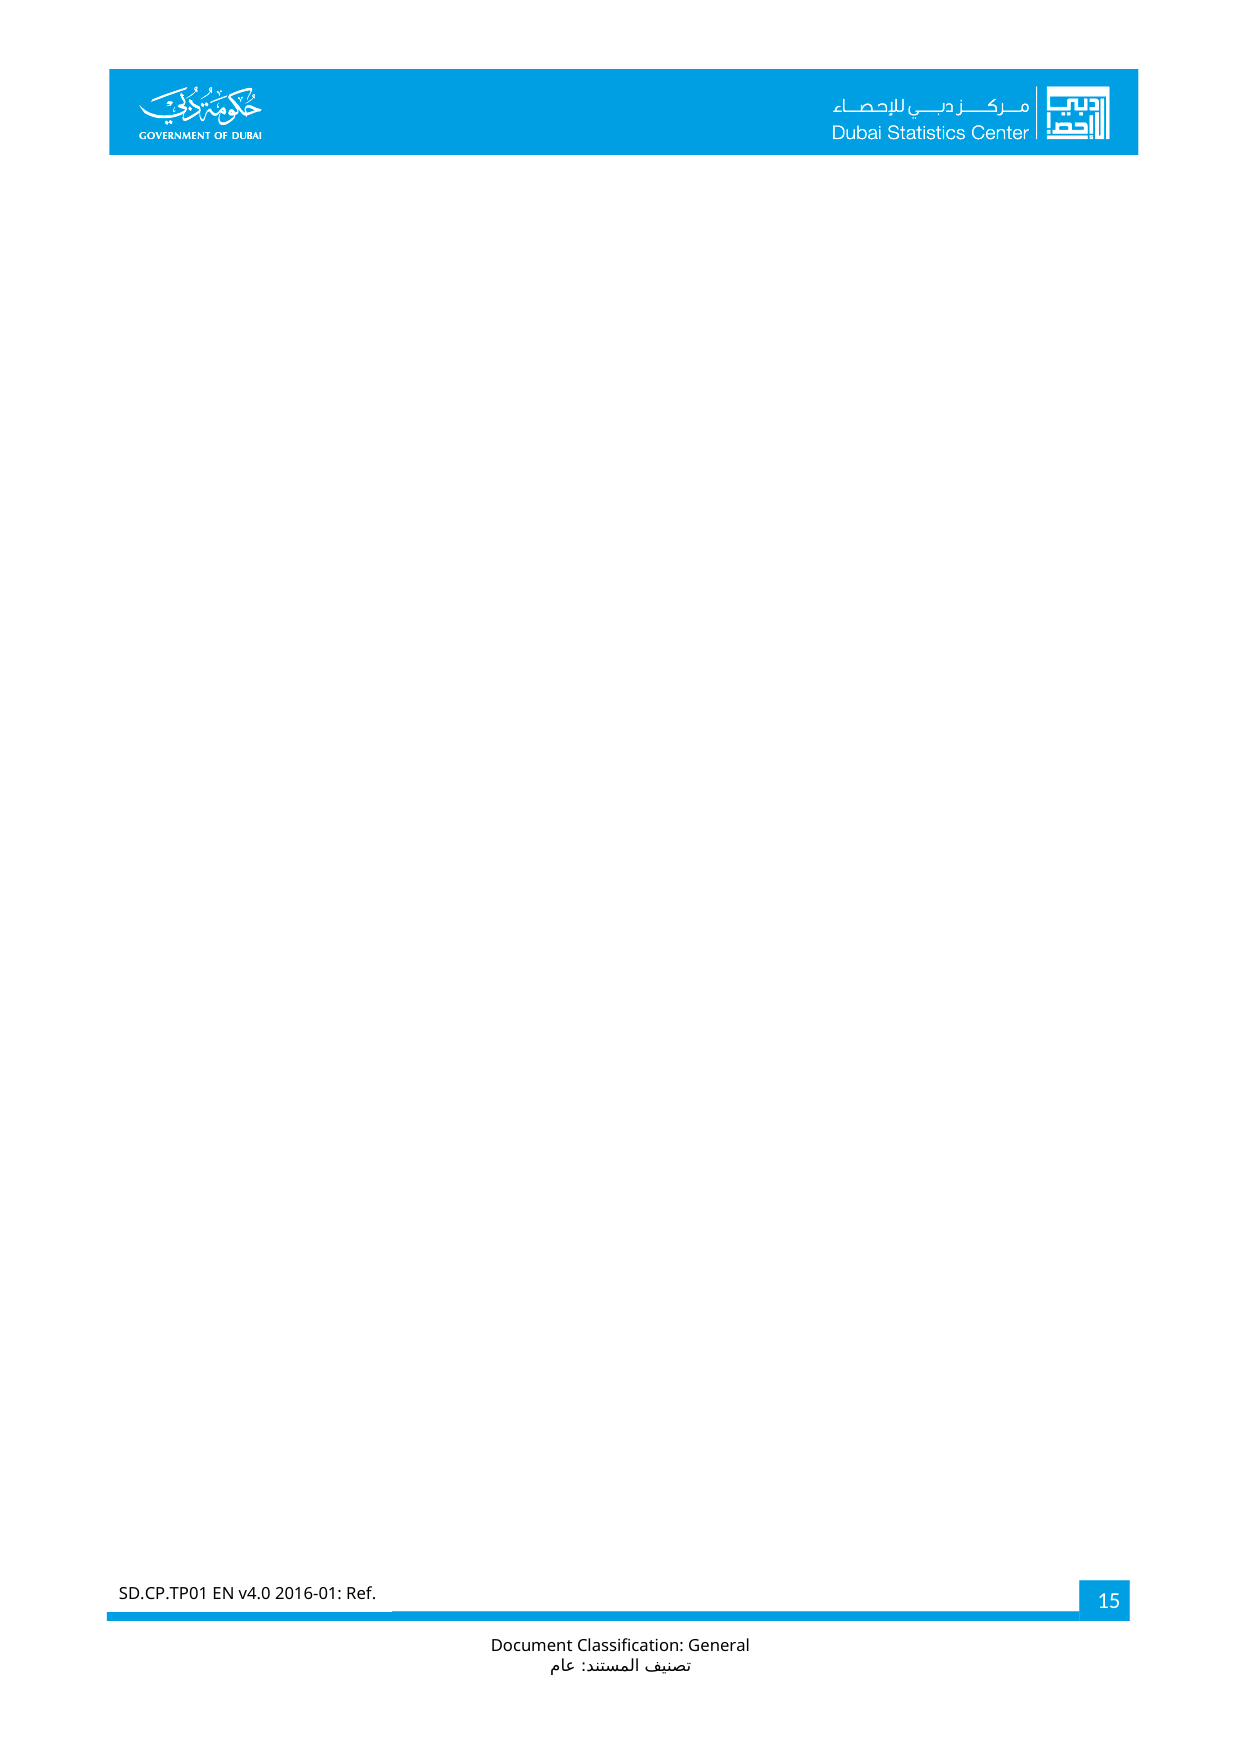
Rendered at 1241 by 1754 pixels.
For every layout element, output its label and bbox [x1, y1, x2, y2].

picture [1090, 99, 1098, 110]
picture [1053, 123, 1087, 133]
picture [1048, 87, 1109, 138]
picture [231, 99, 240, 110]
picture [1096, 99, 1103, 138]
picture [106, 1576, 1131, 1625]
